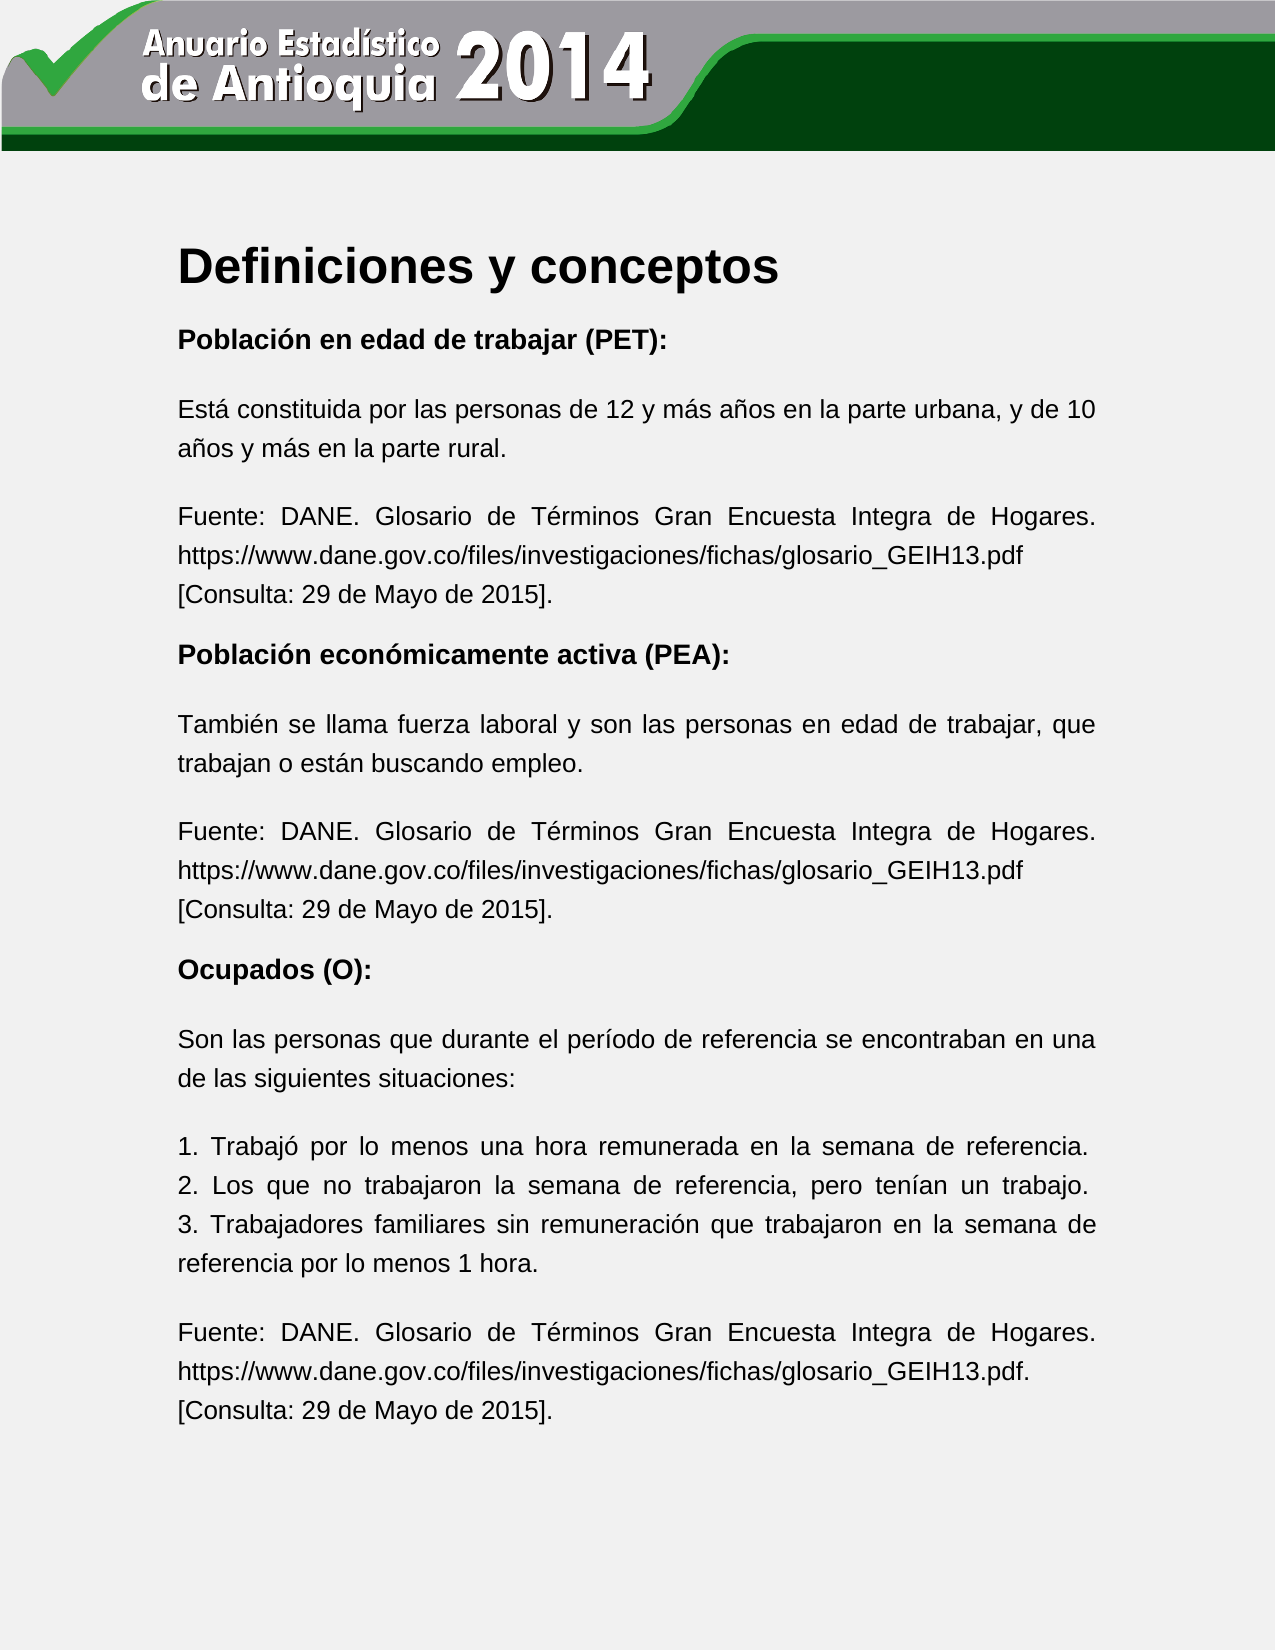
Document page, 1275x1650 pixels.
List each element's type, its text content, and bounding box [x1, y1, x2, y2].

text Está constituida por las personas de 12 y más años en la parte urbana, y de 10 años y más en la parte rural. [177, 384, 1098, 463]
subtitle Población económicamente activa (PEA): [177, 638, 1098, 671]
text Fuente: DANE. Glosario de Términos Gran Encuesta Integra de Hogares. https://www.dane.gov.co/files/investigaciones/fichas/glosario_GEIH13.pdf. [Consulta: 29 de Mayo de 2015]. [177, 1308, 1098, 1425]
subtitle Población en edad de trabajar (PET): [177, 323, 1098, 355]
picture [1, 0, 1275, 151]
subtitle Ocupados (O): [177, 953, 1098, 986]
text Son las personas que durante el período de referencia se encontraban en una de las siguientes situaciones: [177, 1015, 1098, 1093]
text Fuente: DANE. Glosario de Términos Gran Encuesta Integra de Hogares. https://www.dane.gov.co/files/investigaciones/fichas/glosario_GEIH13.pdf [Consulta: 29 de Mayo de 2015]. [177, 807, 1098, 924]
text 1. Trabajó por lo menos una hora remunerada en la semana de referencia. 2. Los que no trabajaron la semana de referencia, pero tenían un trabajo. 3. Trabajadores familiares sin remuneración que trabajaron en la semana de referencia por lo menos 1 hora. [177, 1122, 1098, 1278]
text También se llama fuerza laboral y son las personas en edad de trabajar, que trabajan o están buscando empleo. [177, 700, 1098, 778]
subtitle Definiciones y conceptos [177, 236, 1098, 294]
text Fuente: DANE. Glosario de Términos Gran Encuesta Integra de Hogares. https://www.dane.gov.co/files/investigaciones/fichas/glosario_GEIH13.pdf [Consulta: 29 de Mayo de 2015]. [177, 492, 1098, 609]
